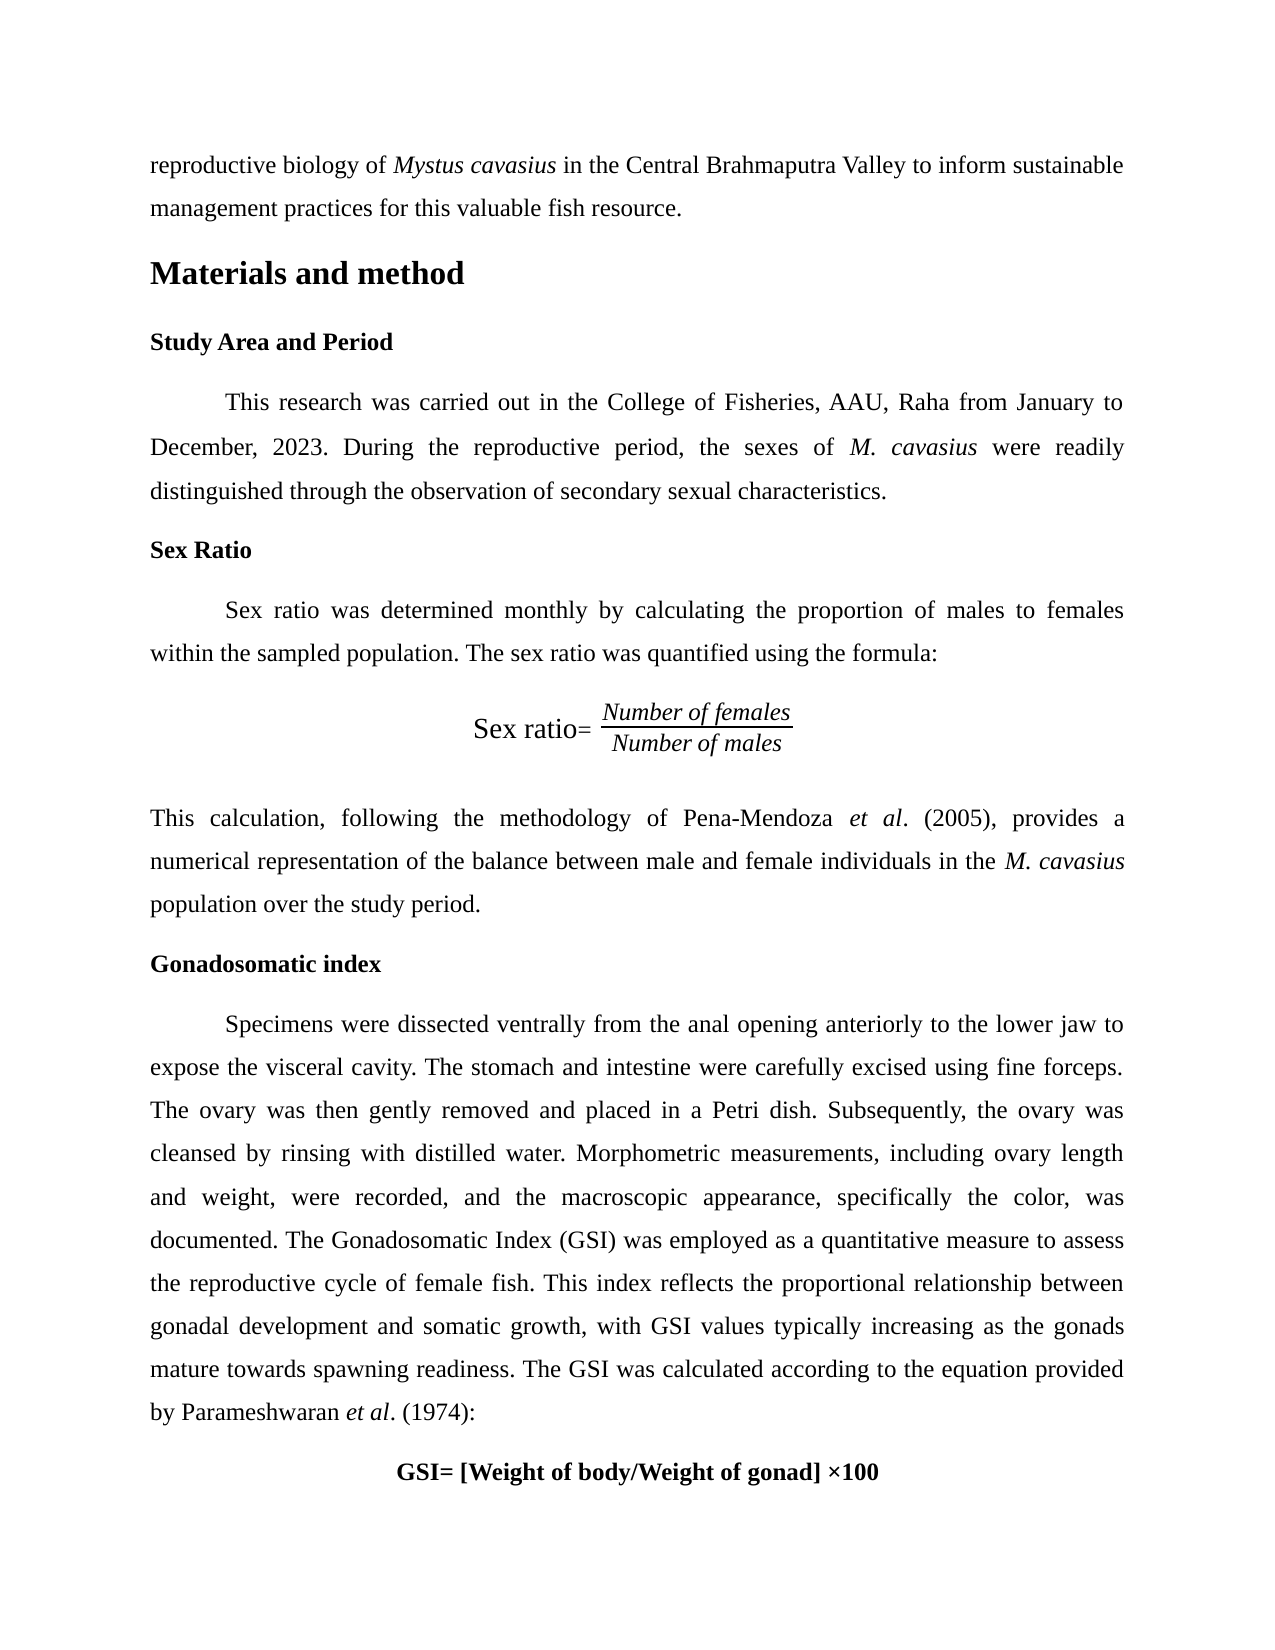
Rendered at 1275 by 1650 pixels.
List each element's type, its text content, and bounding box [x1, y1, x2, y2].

text This calculation, following the methodology of Pena-Mendoza et al. (2005), provides a numerical representation of the balance between male and female individuals in the M. cavasius population over the study period. [150, 803, 1125, 918]
text Gonadosomatic index [150, 949, 1125, 978]
text Sex ratio= ​ [150, 698, 1125, 757]
text Specimens were dissected ventrally from the anal opening anteriorly to the lower jaw to expose the visceral cavity. The stomach and intestine were carefully excised using fine forceps. The ovary was then gently removed and placed in a Petri dish. Subsequently, the ovary was cleansed by rinsing with distilled water. Morphometric measurements, including ovary length and weight, were recorded, and the macroscopic appearance, specifically the color, was documented. The Gonadosomatic Index (GSI) was employed as a quantitative measure to assess the reproductive cycle of female fish. This index reflects the proportional relationship between gonadal development and somatic growth, with GSI values typically increasing as the gonads mature towards spawning readiness. The GSI was calculated according to the equation provided by Parameshwaran et al. (1974): [150, 1009, 1125, 1426]
text GSI= [Weight of body/Weight of gonad​] ×100 [150, 1457, 1125, 1486]
text Sex ratio was determined monthly by calculating the proportion of males to females within the sampled population. The sex ratio was quantified using the formula: [150, 595, 1125, 667]
text Sex Ratio [150, 536, 1125, 564]
text This research was carried out in the College of Fisheries, AAU, Raha from January to December, 2023. During the reproductive period, the sexes of M. cavasius were readily distinguished through the observation of secondary sexual characteristics. [150, 387, 1125, 504]
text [150, 150, 1125, 222]
text Study Area and Period [150, 327, 1125, 356]
text Materials and method [150, 253, 1125, 291]
